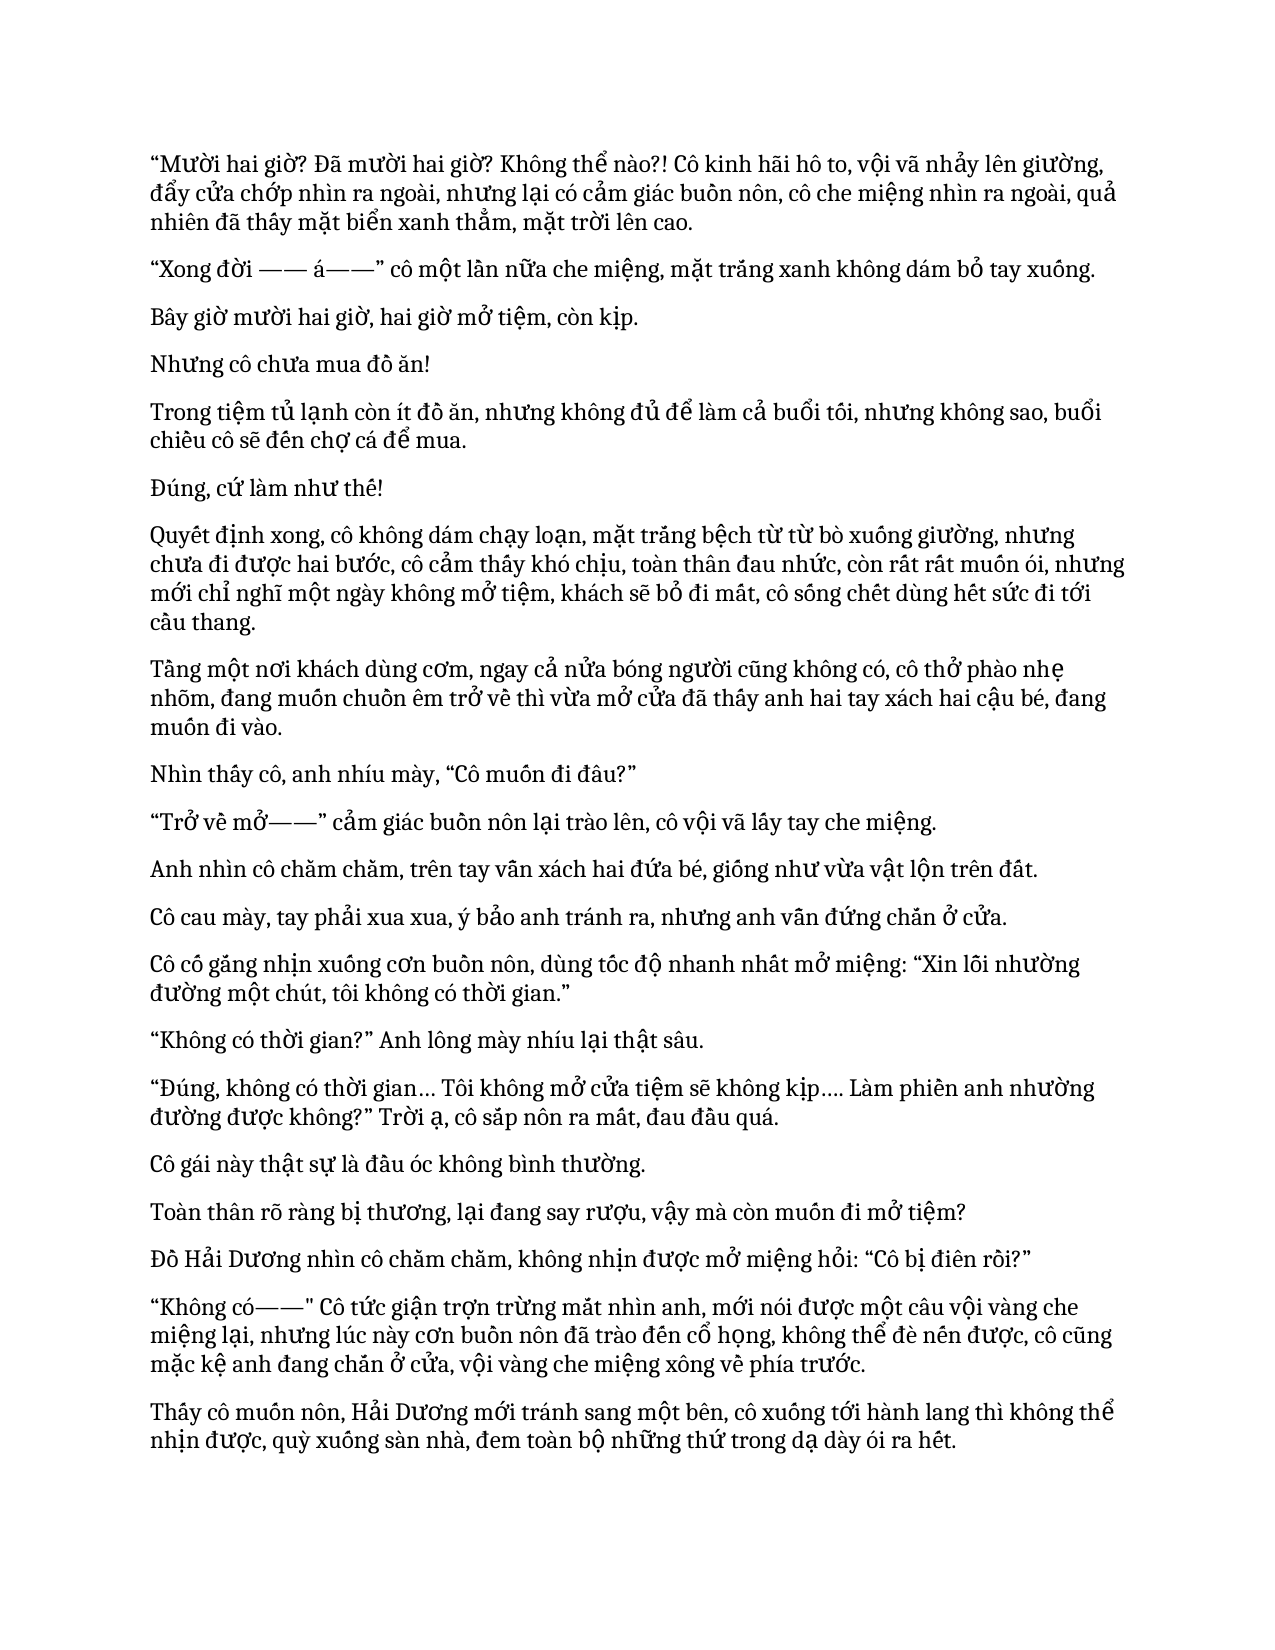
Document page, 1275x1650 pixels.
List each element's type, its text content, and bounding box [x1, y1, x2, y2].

text “Xong đời —— á——” cô một lần nữa che miệng, mặt trắng xanh không dám bỏ tay xuống. [150, 255, 1125, 284]
text Bây giờ mười hai giờ, hai giờ mở tiệm, còn kịp. [150, 302, 1125, 331]
text “Không có——" Cô tức giận trợn trừng mắt nhìn anh, mới nói được một câu vội vàng che miệng lại, nhưng lúc này cơn buồn nôn đã trào đến cổ họng, không thể đè nến được, cô cũng mặc kệ anh đang chắn ở cửa, vội vàng che miệng xông về phía trước. [150, 1292, 1125, 1379]
text Tầng một nơi khách dùng cơm, ngay cả nửa bóng người cũng không có, cô thở phào nhẹ nhõm, đang muốn chuồn êm trở về thì vừa mở cửa đã thấy anh hai tay xách hai cậu bé, đang muốn đi vào. [150, 655, 1125, 741]
text Trong tiệm tủ lạnh còn ít đồ ăn, nhưng không đủ để làm cả buổi tối, nhưng không sao, buổi chiều cô sẽ đến chợ cá để mua. [150, 397, 1125, 455]
text Nhìn thấy cô, anh nhíu mày, “Cô muốn đi đâu?” [150, 760, 1125, 789]
text “Không có thời gian?” Anh lông mày nhíu lại thật sâu. [150, 1026, 1125, 1055]
text Nhưng cô chưa mua đồ ăn! [150, 350, 1125, 379]
text Đúng, cứ làm như thế! [150, 474, 1125, 502]
text Anh nhìn cô chằm chằm, trên tay vẫn xách hai đứa bé, giống như vừa vật lộn trên đất. [150, 855, 1125, 884]
text “Trở về mở——” cảm giác buồn nôn lại trào lên, cô vội vã lấy tay che miệng. [150, 807, 1125, 836]
text Toàn thân rõ ràng bị thương, lại đang say rượu, vậy mà còn muốn đi mở tiệm? [150, 1197, 1125, 1226]
text Thấy cô muốn nôn, Hải Dương mới tránh sang một bên, cô xuống tới hành lang thì không thể nhịn được, quỳ xuống sàn nhà, đem toàn bộ những thứ trong dạ dày ói ra hết. [150, 1397, 1125, 1455]
text “Mười hai giờ? Đã mười hai giờ? Không thể nào?! Cô kinh hãi hô to, vội vã nhảy lên giường, đẩy cửa chớp nhìn ra ngoài, nhưng lại có cảm giác buồn nôn, cô che miệng nhìn ra ngoài, quả nhiên đã thấy mặt biển xanh thẳm, mặt trời lên cao. [150, 150, 1125, 236]
text “Đúng, không có thời gian… Tôi không mở cửa tiệm sẽ không kịp…. Làm phiền anh nhường đường được không?” Trời ạ, cô sắp nôn ra mất, đau đầu quá. [150, 1074, 1125, 1131]
text Quyết định xong, cô không dám chạy loạn, mặt trắng bệch từ từ bò xuống giường, nhưng chưa đi được hai bước, cô cảm thấy khó chịu, toàn thân đau nhức, còn rất rất muốn ói, nhưng mới chỉ nghĩ một ngày không mở tiệm, khách sẽ bỏ đi mất, cô sống chết dùng hết sức đi tới cầu thang. [150, 521, 1125, 636]
text Đồ Hải Dương nhìn cô chằm chằm, không nhịn được mở miệng hỏi: “Cô bị điên rồi?” [150, 1245, 1125, 1274]
text Cô cau mày, tay phải xua xua, ý bảo anh tránh ra, nhưng anh vẫn đứng chắn ở cửa. [150, 902, 1125, 931]
text Cô cố gắng nhịn xuống cơn buồn nôn, dùng tốc độ nhanh nhất mở miệng: “Xin lỗi nhường đường một chút, tôi không có thời gian.” [150, 950, 1125, 1007]
text Cô gái này thật sự là đầu óc không bình thường. [150, 1150, 1125, 1179]
